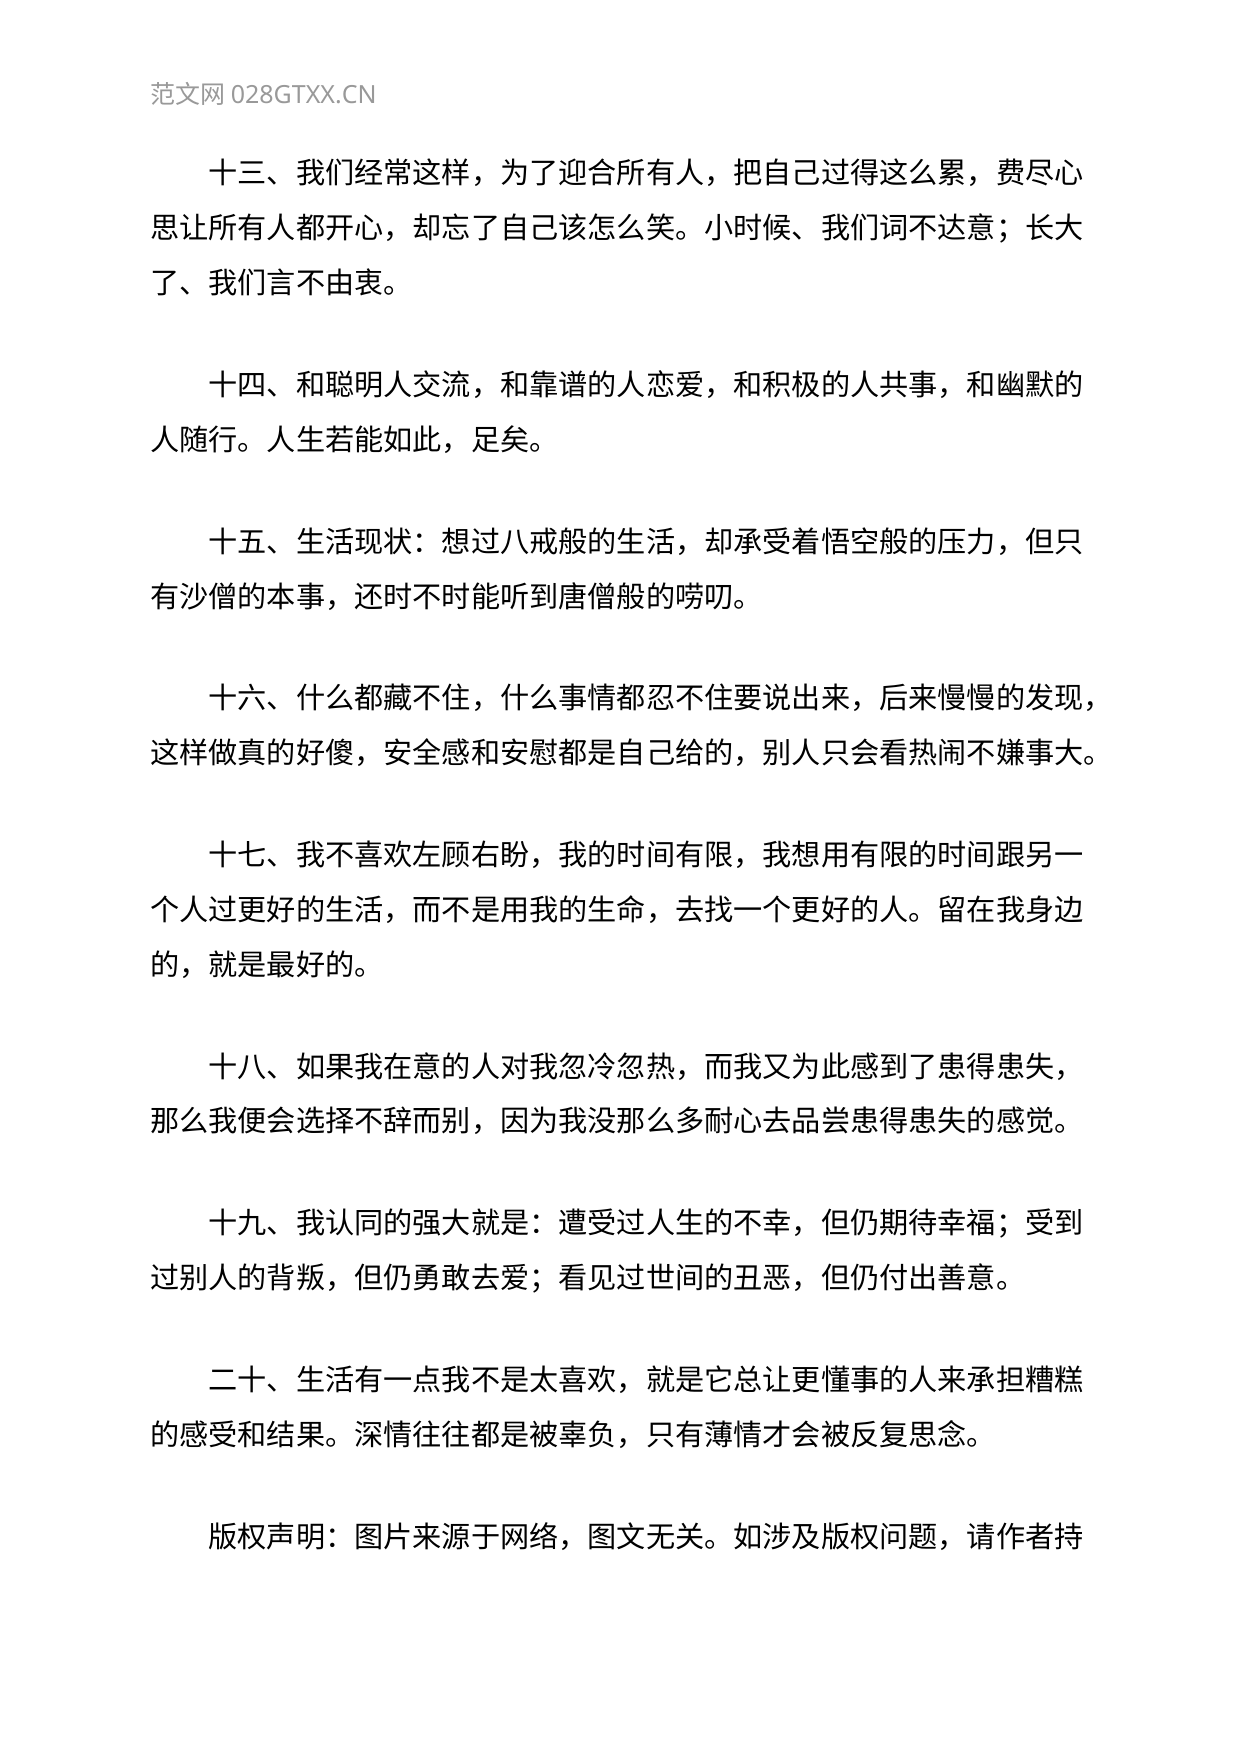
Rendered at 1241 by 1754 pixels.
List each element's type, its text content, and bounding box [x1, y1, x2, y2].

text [150, 1513, 1090, 1555]
text 十三、我们经常这样，为了迎合所有人，把自己过得这么累，费尽心思让所有人都开心，却忘了自己该怎么笑。小时候、我们词不达意；长大了、我们言不由衷。 [150, 150, 1090, 302]
text 十八、如果我在意的人对我忽冷忽热，而我又为此感到了患得患失，那么我便会选择不辞而别，因为我没那么多耐心去品尝患得患失的感觉。 [150, 1043, 1090, 1140]
text 二十、生活有一点我不是太喜欢，就是它总让更懂事的人来承担糟糕的感受和结果。深情往往都是被辜负，只有薄情才会被反复思念。 [150, 1356, 1090, 1454]
text 十七、我不喜欢左顾右盼，我的时间有限，我想用有限的时间跟另一个人过更好的生活，而不是用我的生命，去找一个更好的人。留在我身边的，就是最好的。 [150, 832, 1090, 984]
text 十五、生活现状：想过八戒般的生活，却承受着悟空般的压力，但只有沙僧的本事，还时不时能听到唐僧般的唠叨。 [150, 518, 1090, 615]
text 十四、和聪明人交流，和靠谱的人恋爱，和积极的人共事，和幽默的人随行。人生若能如此，足矣。 [150, 362, 1090, 459]
text 十六、什么都藏不住，什么事情都忍不住要说出来，后来慢慢的发现，这样做真的好傻，安全感和安慰都是自己给的，别人只会看热闹不嫌事大。 [150, 675, 1090, 772]
text 十九、我认同的强大就是：遭受过人生的不幸，但仍期待幸福；受到过别人的背叛，但仍勇敢去爱；看见过世间的丑恶，但仍付出善意。 [150, 1200, 1090, 1297]
